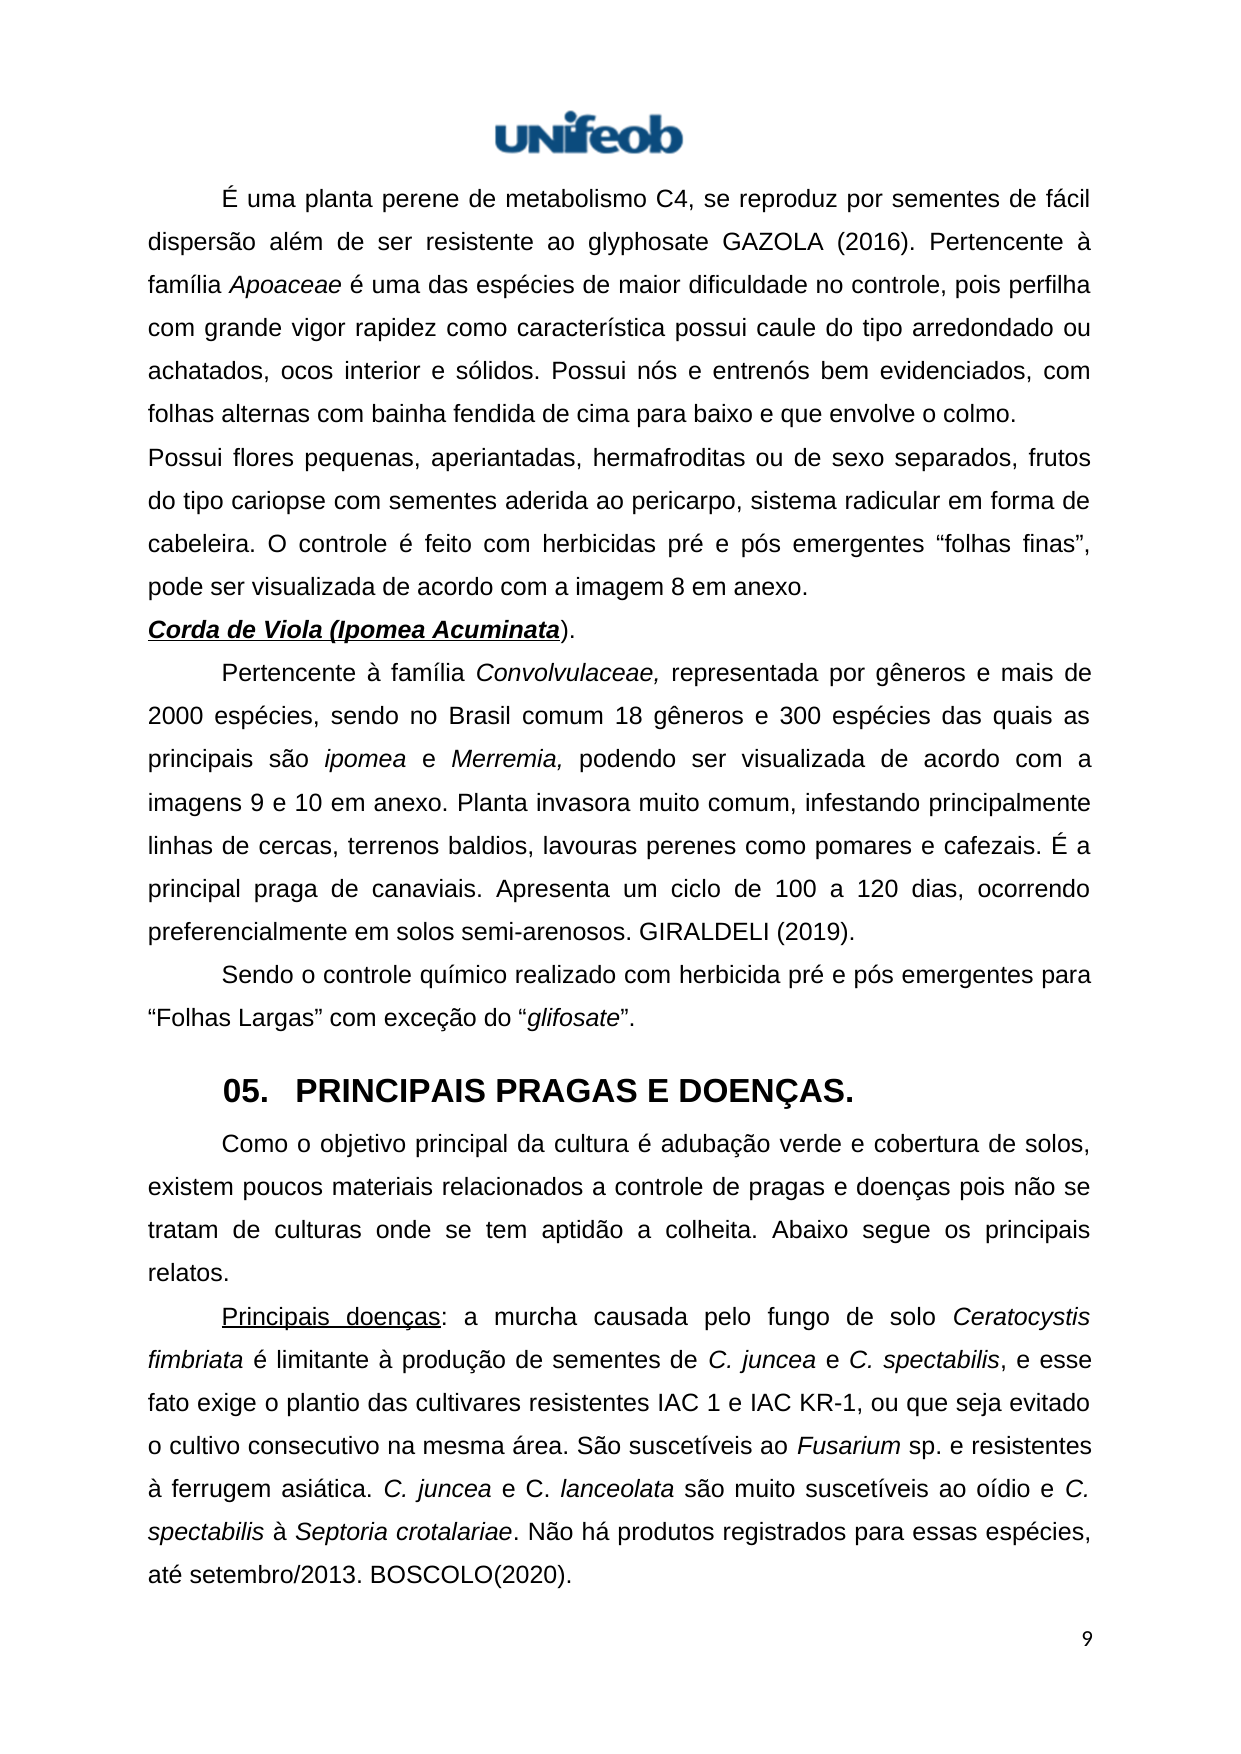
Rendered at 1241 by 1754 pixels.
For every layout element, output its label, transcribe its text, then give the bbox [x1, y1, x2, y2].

picture [457, 73, 725, 184]
text Principais doenças: a murcha causada pelo fungo de solo Ceratocystis fimbriata é limitante à produção de sementes de C. juncea e C. spectabilis, e esse fato exige o plantio das cultivares resistentes IAC 1 e IAC KR-1, ou que seja evitado o cultivo consecutivo na mesma área. São suscetíveis ao Fusarium sp. e resistentes à ferrugem asiática. C. juncea e C. lanceolata são muito suscetíveis ao oídio e C. spectabilis à Septoria crotalariae. Não há produtos registrados para essas espécies, até setembro/2013. BOSCOLO(2020). [148, 1301, 1092, 1589]
text Como o objetivo principal da cultura é adubação verde e cobertura de solos, existem poucos materiais relacionados a controle de pragas e doenças pois não se tratam de culturas onde se tem aptidão a colheita. Abaixo segue os principais relatos. [148, 1129, 1092, 1287]
text Possui flores pequenas, aperiantadas, hermafroditas ou de sexo separados, frutos do tipo cariopse com sementes aderida ao pericarpo, sistema radicular em forma de cabeleira. O controle é feito com herbicidas pré e pós emergentes “folhas finas”, pode ser visualizada de acordo com a imagem 8 em anexo. [148, 443, 1092, 601]
text Sendo o controle químico realizado com herbicida pré e pós emergentes para “Folhas Largas” com exceção do “glifosate”. [148, 960, 1092, 1032]
text Corda de Viola (Ipomea Acuminata). [148, 615, 1092, 644]
text É uma planta perene de metabolismo C4, se reproduz por sementes de fácil dispersão além de ser resistente ao glyphosate GAZOLA (2016). Pertencente à família Apoaceae é uma das espécies de maior dificuldade no controle, pois perfilha com grande vigor rapidez como característica possui caule do tipo arredondado ou achatados, ocos interior e sólidos. Possui nós e entrenós bem evidenciados, com folhas alternas com bainha fendida de cima para baixo e que envolve o colmo. [148, 184, 1092, 428]
text PRINCIPAIS PRAGAS E DOENÇAS. [223, 1071, 1092, 1110]
text Pertencente à família Convolvulaceae, representada por gêneros e mais de 2000 espécies, sendo no Brasil comum 18 gêneros e 300 espécies das quais as principais são ipomea e Merremia, podendo ser visualizada de acordo com a imagens 9 e 10 em anexo. Planta invasora muito comum, infestando principalmente linhas de cercas, terrenos baldios, lavouras perenes como pomares e cafezais. É a principal praga de canaviais. Apresenta um ciclo de 100 a 120 dias, ocorrendo preferencialmente em solos semi-arenosos. GIRALDELI (2019). [148, 658, 1092, 946]
